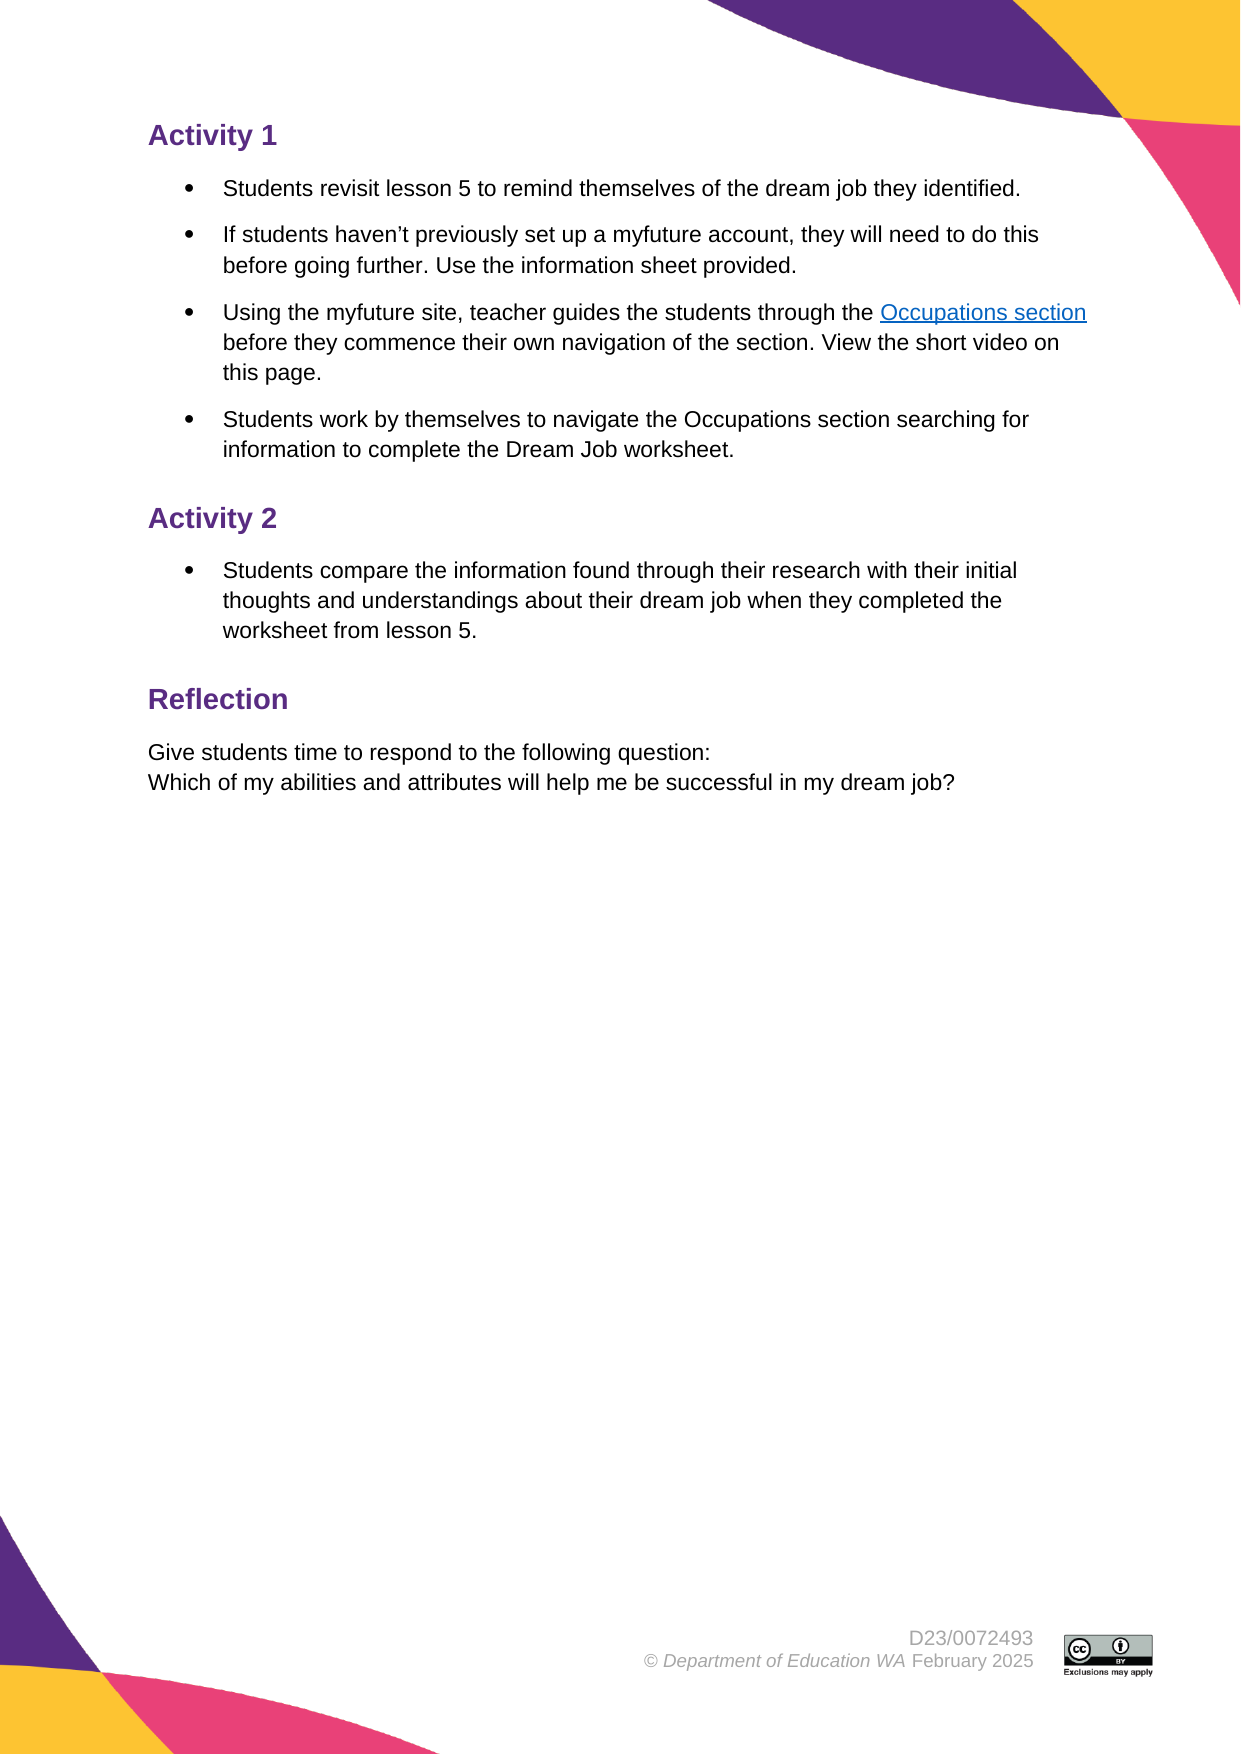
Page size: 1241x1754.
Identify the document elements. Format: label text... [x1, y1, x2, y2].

list Using the myfuture site, teacher guides the students through the Occupations section before they commence their own navigation of the section. View the short video on this page. [185, 298, 1092, 385]
subtitle Activity 2 [148, 501, 1092, 534]
list If students haven’t previously set up a myfuture account, they will need to do this before going further. Use the information sheet provided. [185, 221, 1092, 278]
subtitle Reflection [148, 682, 1092, 716]
list Students work by themselves to navigate the Occupations section searching for information to complete the Dream Job worksheet. [185, 406, 1092, 462]
picture [0, 0, 1241, 1754]
list Students compare the information found through their research with their initial thoughts and understandings about their dream job when they completed the worksheet from lesson 5. [185, 557, 1092, 644]
subtitle Activity 1 [148, 118, 1092, 152]
text Give students time to respond to the following question: [148, 738, 1092, 765]
text Which of my abilities and attributes will help me be successful in my dream job? [148, 769, 1092, 795]
list Students revisit lesson 5 to remind themselves of the dream job they identified. [185, 174, 1092, 201]
